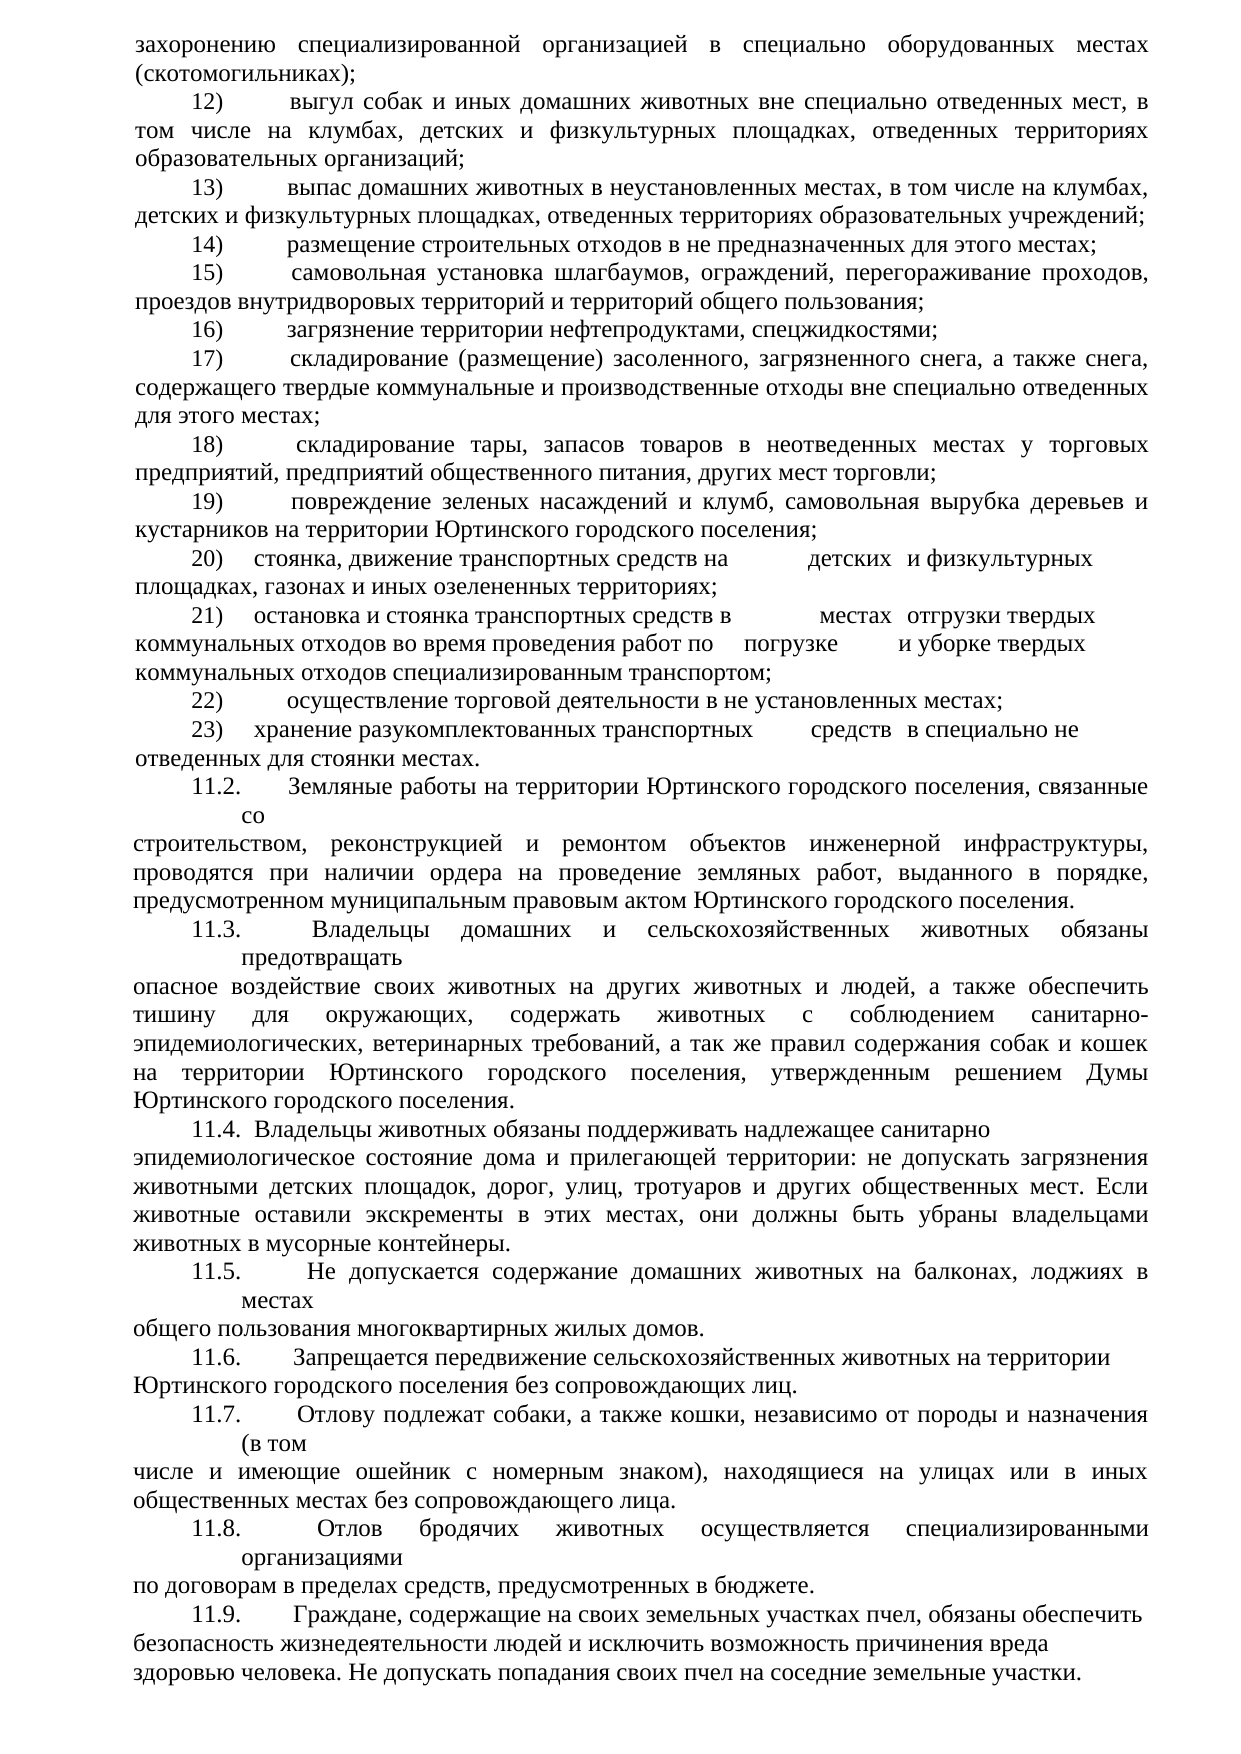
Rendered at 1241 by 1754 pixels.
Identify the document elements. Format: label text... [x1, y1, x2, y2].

text общего пользования многоквартирных жилых домов. [133, 1314, 1149, 1342]
text отведенных для стоянки местах. [135, 743, 1152, 772]
text безопасность жизнедеятельности людей и исключить возможность причинения вреда здоровью человека. Не допускать попадания своих пчел на соседние земельные участки. [133, 1628, 1152, 1686]
list загрязнение территории нефтепродуктами, спецжидкостями; [135, 315, 1152, 343]
list выпас домашних животных в неустановленных местах, в том числе на клумбах, детских и физкультурных площадках, отведенных территориях образовательных учреждений; [135, 172, 1149, 229]
list хранение разукомплектованных транспортных средств в специально не [135, 714, 1152, 743]
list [135, 29, 1149, 87]
text Юртинского городского поселения без сопровождающих лиц. [133, 1371, 1149, 1399]
text эпидемиологическое состояние дома и прилегающей территории: не допускать загрязнения животными детских площадок, дорог, улиц, тротуаров и других общественных мест. Если животные оставили экскременты в этих местах, они должны быть убраны владельцами животных в мусорные контейнеры. [133, 1143, 1149, 1257]
list Запрещается передвижение сельскохозяйственных животных на территории [191, 1342, 1149, 1371]
text площадках, газонах и иных озелененных территориях; [135, 572, 1152, 600]
list самовольная установка шлагбаумов, ограждений, перегораживание проходов, проездов внутридворовых территорий и территорий общего пользования; [135, 258, 1149, 315]
list размещение строительных отходов в не предназначенных для этого местах; [135, 229, 1152, 258]
list стоянка, движение транспортных средств на детских и физкультурных [135, 543, 1152, 572]
list Отлов бродячих животных осуществляется специализированными организациями [191, 1514, 1149, 1571]
text числе и имеющие ошейник с номерным знаком), находящиеся на улицах или в иных общественных местах без сопровождающего лица. [133, 1457, 1149, 1514]
list Граждане, содержащие на своих земельных участках пчел, обязаны обеспечить [191, 1599, 1152, 1628]
list складирование (размещение) засоленного, загрязненного снега, а также снега, содержащего твердые коммунальные и производственные отходы вне специально отведенных для этого местах; [135, 343, 1149, 429]
list Владельцы животных обязаны поддерживать надлежащее санитарно [191, 1114, 1149, 1143]
text по договорам в пределах средств, предусмотренных в бюджете. [133, 1571, 1149, 1599]
list повреждение зеленых насаждений и клумб, самовольная вырубка деревьев и кустарников на территории Юртинского городского поселения; [135, 486, 1149, 543]
list Не допускается содержание домашних животных на балконах, лоджиях в местах [191, 1257, 1149, 1314]
list осуществление торговой деятельности в не установленных местах; [135, 686, 1152, 714]
list складирование тары, запасов товаров в неотведенных местах у торговых предприятий, предприятий общественного питания, других мест торговли; [135, 429, 1149, 486]
text коммунальных отходов во время проведения работ по погрузке и уборке твердых [135, 629, 1152, 657]
list Владельцы домашних и сельскохозяйственных животных обязаны предотвращать [191, 914, 1149, 971]
list остановка и стоянка транспортных средств в местах отгрузки твердых [135, 600, 1152, 629]
list Земляные работы на территории Юртинского городского поселения, связанные со [191, 772, 1149, 829]
text опасное воздействие своих животных на других животных и людей, а также обеспечить тишину для окружающих, содержать животных с соблюдением санитарно-эпидемиологических, ветеринарных требований, а так же правил содержания собак и кошек на территории Юртинского городского поселения, утвержденным решением Думы Юртинского городского поселения. [133, 971, 1149, 1114]
list Отлову подлежат собаки, а также кошки, независимо от породы и назначения (в том [191, 1399, 1149, 1457]
list выгул собак и иных домашних животных вне специально отведенных мест, в том числе на клумбах, детских и физкультурных площадках, отведенных территориях образовательных организаций; [135, 87, 1149, 172]
text коммунальных отходов специализированным транспортом; [135, 657, 1152, 686]
text строительством, реконструкцией и ремонтом объектов инженерной инфраструктуры, проводятся при наличии ордера на проведение земляных работ, выданного в порядке, предусмотренном муниципальным правовым актом Юртинского городского поселения. [133, 829, 1149, 914]
